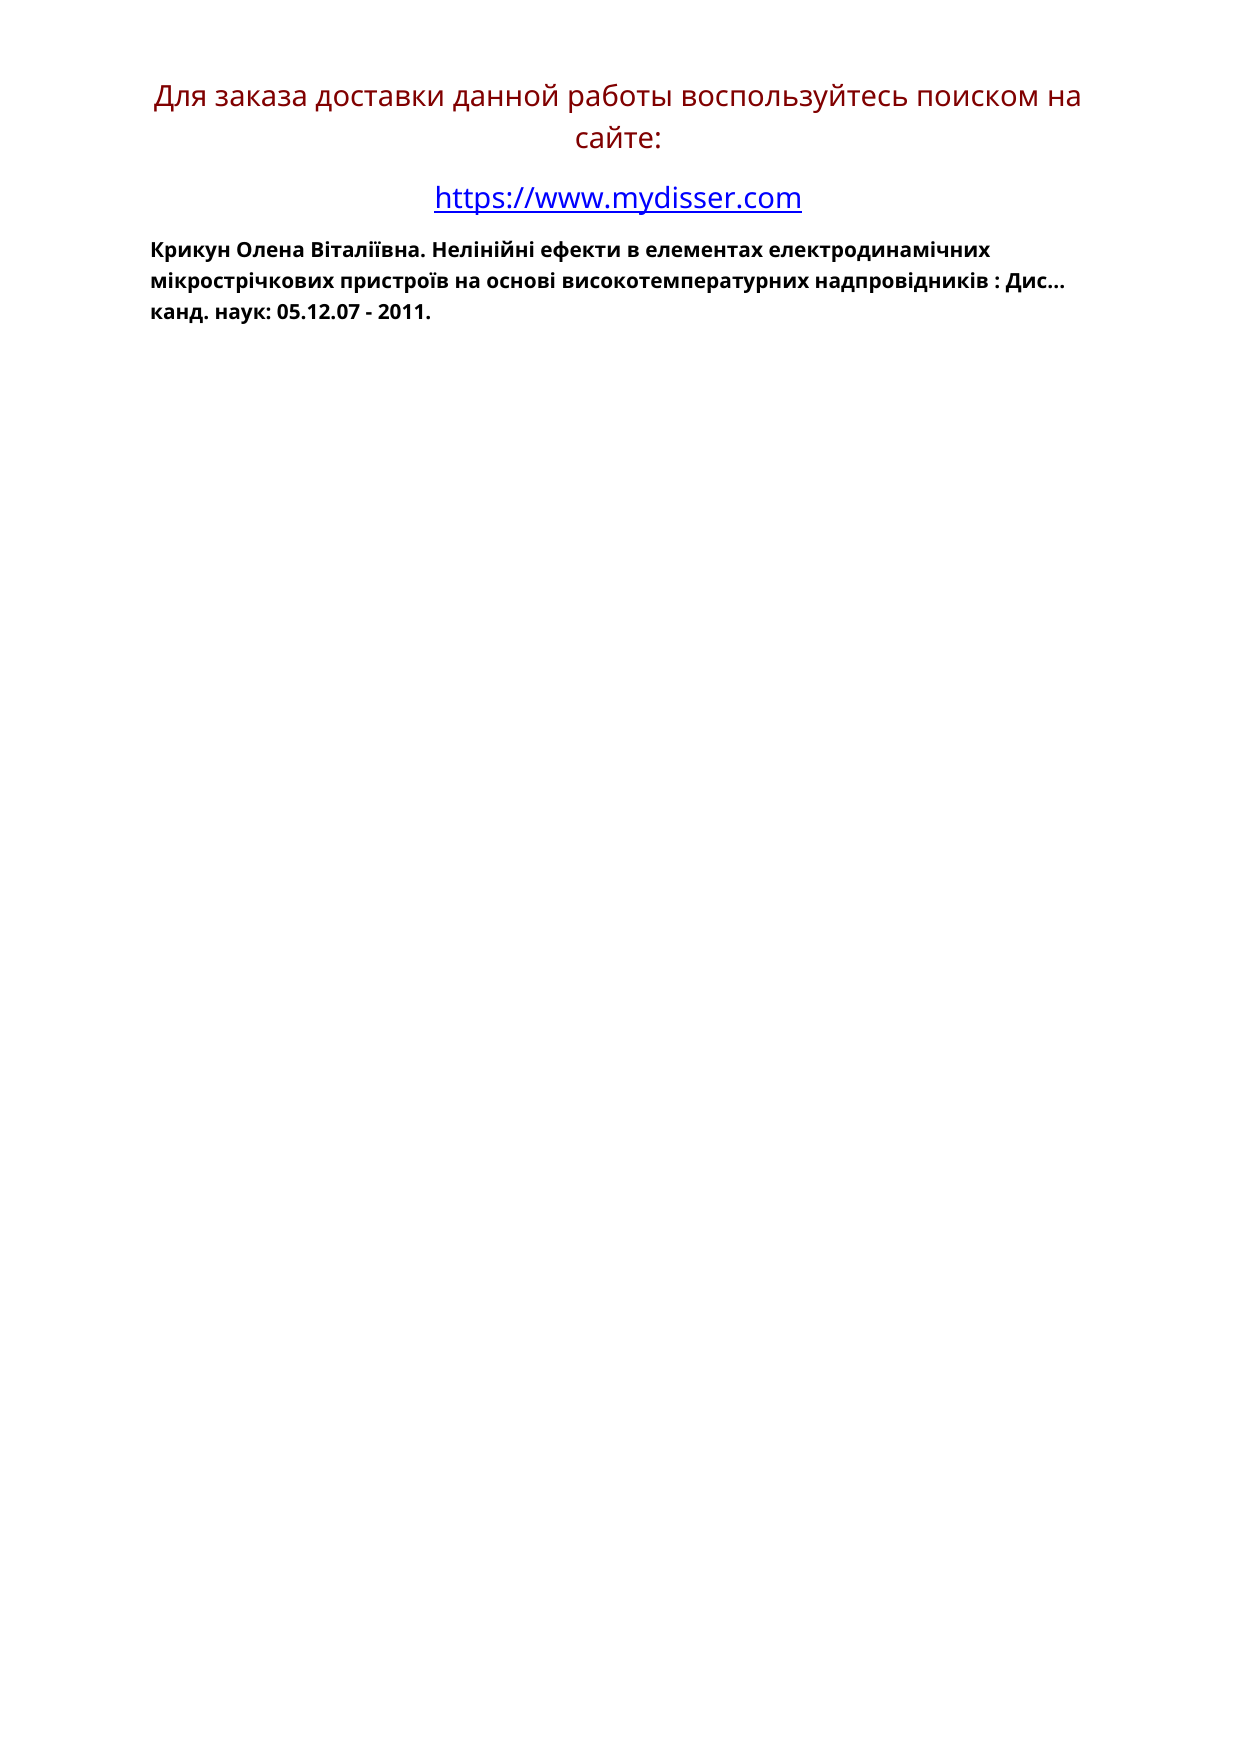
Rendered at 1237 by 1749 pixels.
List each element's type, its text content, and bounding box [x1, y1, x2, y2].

text Крикун Олена Віталіївна. Нелінійні ефекти в елементах електродинамічних мікрострічкових пристроїв на основі високотемпературних надпровідників : Дис... канд. наук: 05.12.07 - 2011. [150, 236, 1086, 325]
